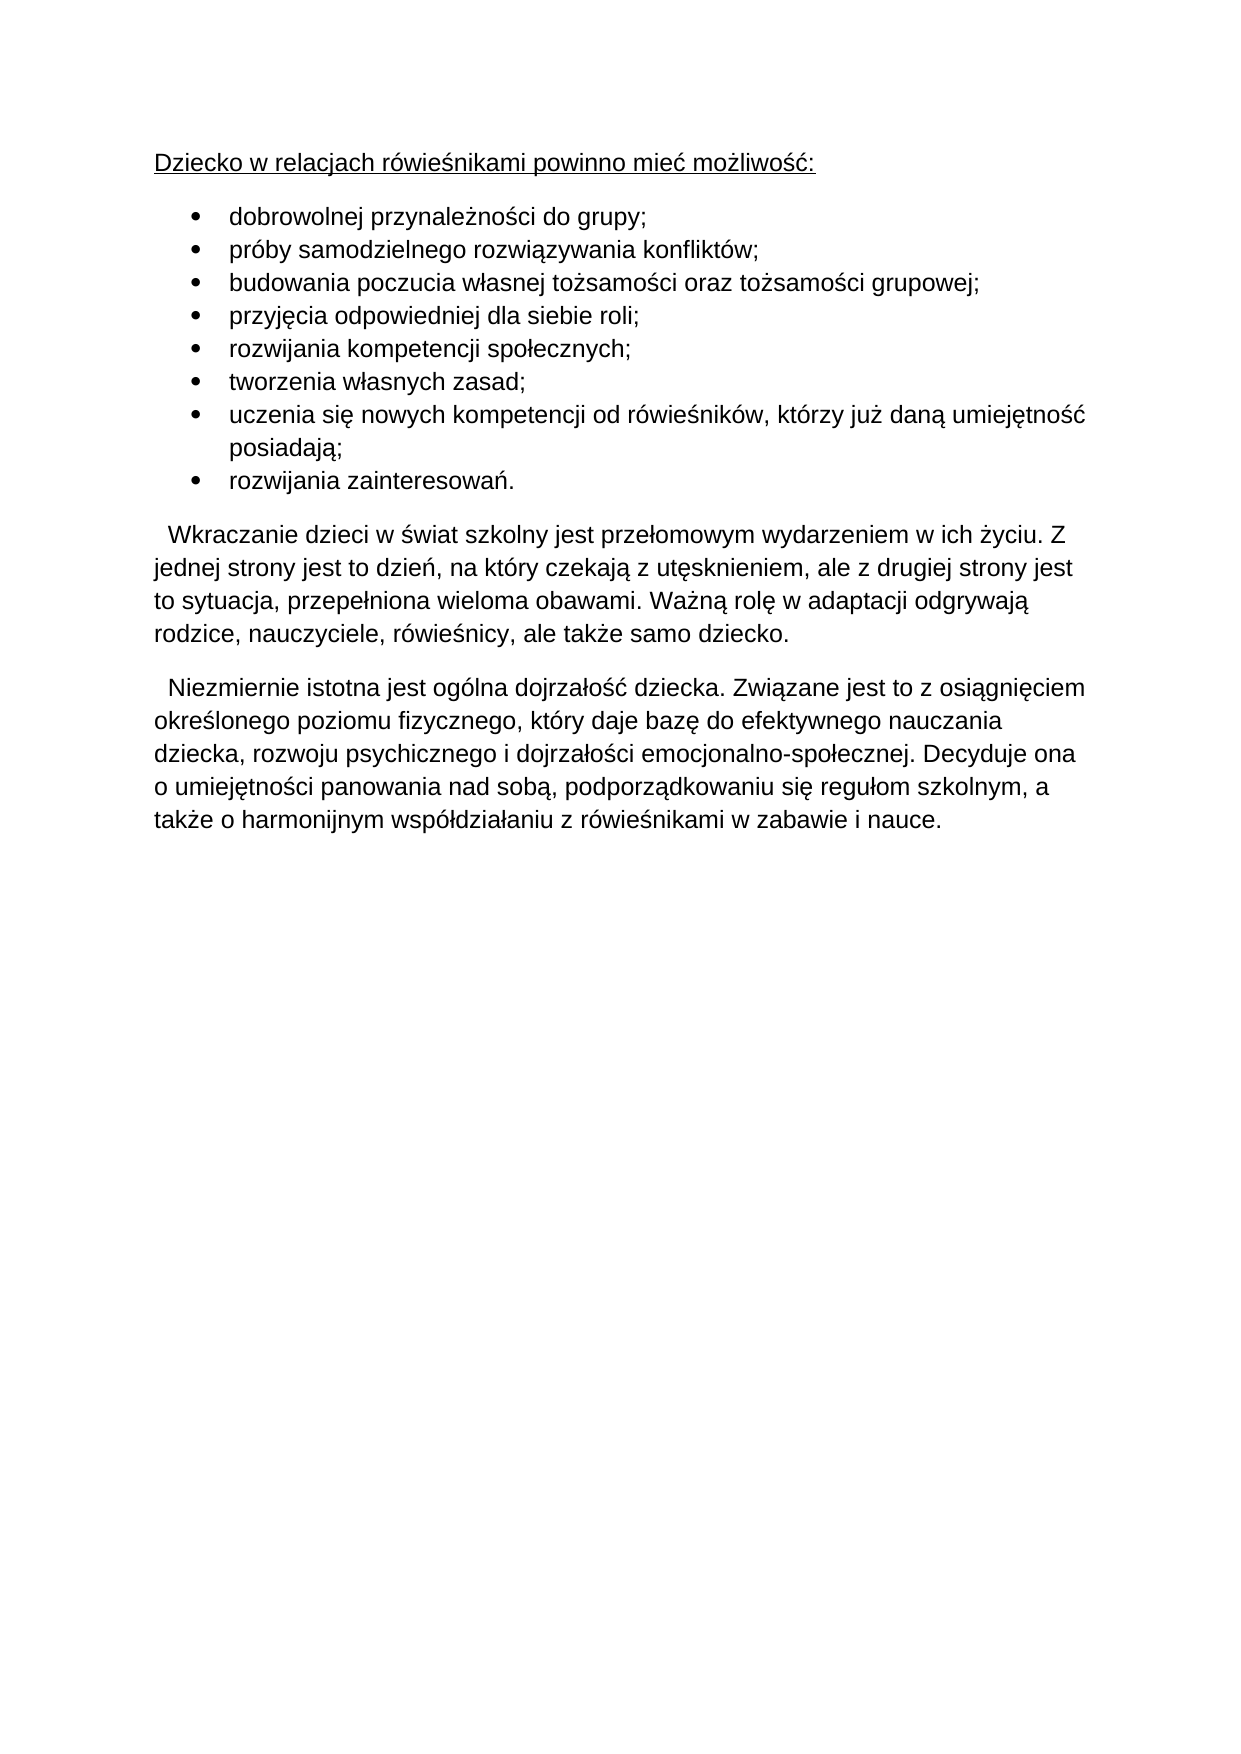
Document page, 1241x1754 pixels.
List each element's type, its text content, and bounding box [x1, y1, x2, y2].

text Niezmiernie istotna jest ogólna dojrzałość dziecka. Związane jest to z osiągnięciem określonego poziomu fizycznego, który daje bazę do efektywnego nauczania dziecka, rozwoju psychicznego i dojrzałości emocjonalno-społecznej. Decyduje ona o umiejętności panowania nad sobą, podporządkowaniu się regułom szkolnym, a także o harmonijnym współdziałaniu z rówieśnikami w zabawie i nauce. [154, 673, 1093, 834]
list rozwijania zainteresowań. [191, 466, 1093, 495]
list rozwijania kompetencji społecznych; [191, 334, 1093, 363]
list budowania poczucia własnej tożsamości oraz tożsamości grupowej; [191, 268, 1093, 297]
list przyjęcia odpowiedniej dla siebie roli; [191, 301, 1093, 330]
text Dziecko w relacjach rówieśnikami powinno mieć możliwość: [154, 148, 1093, 176]
list próby samodzielnego rozwiązywania konfliktów; [191, 234, 1093, 263]
list uczenia się nowych kompetencji od rówieśników, którzy już daną umiejętność posiadają; [191, 400, 1093, 462]
list dobrowolnej przynależności do grupy; [191, 201, 1093, 230]
list tworzenia własnych zasad; [191, 367, 1093, 396]
text Wkraczanie dzieci w świat szkolny jest przełomowym wydarzeniem w ich życiu. Z jednej strony jest to dzień, na który czekają z utęsknieniem, ale z drugiej strony jest to sytuacja, przepełniona wieloma obawami. Ważną rolę w adaptacji odgrywają rodzice, nauczyciele, rówieśnicy, ale także samo dziecko. [154, 520, 1093, 648]
